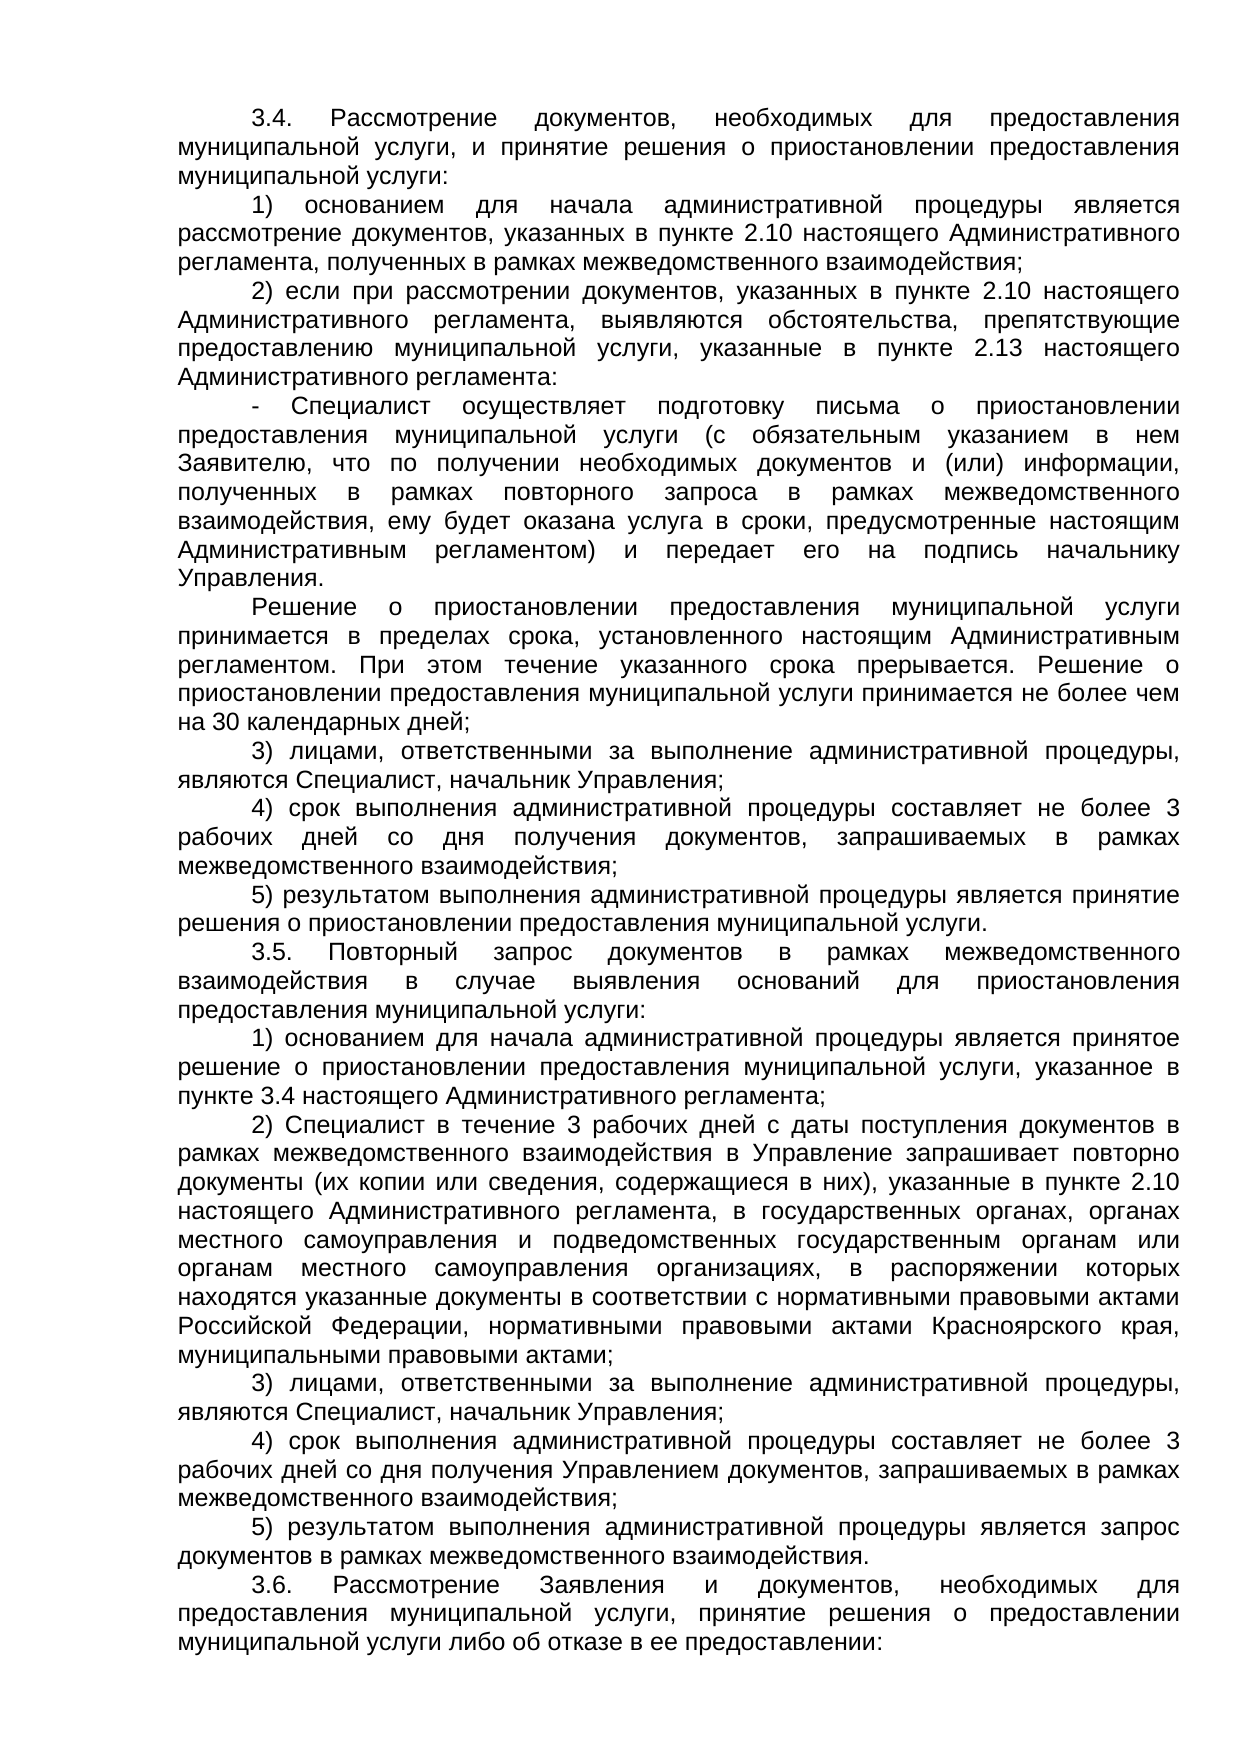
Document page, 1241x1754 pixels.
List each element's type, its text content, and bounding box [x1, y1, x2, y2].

text 3.4. Рассмотрение документов, необходимых для предоставления муниципальной услуги, и принятие решения о приостановлении предоставления муниципальной услуги: [177, 103, 1181, 189]
text 1) основанием для начала административной процедуры является принятое решение о приостановлении предоставления муниципальной услуги, указанное в пункте 3.4 настоящего Административного регламента; [177, 1023, 1181, 1109]
text 5) результатом выполнения административной процедуры является запрос документов в рамках межведомственного взаимодействия. [177, 1512, 1181, 1569]
text - Специалист осуществляет подготовку письма о приостановлении предоставления муниципальной услуги (с обязательным указанием в нем Заявителю, что по получении необходимых документов и (или) информации, полученных в рамках повторного запроса в рамках межведомственного взаимодействия, ему будет оказана услуга в сроки, предусмотренные настоящим Административным регламентом) и передает его на подпись начальнику Управления. [177, 391, 1181, 592]
text 3) лицами, ответственными за выполнение административной процедуры, являются Специалист, начальник Управления; [177, 736, 1181, 793]
text 5) результатом выполнения административной процедуры является принятие решения о приостановлении предоставления муниципальной услуги. [177, 879, 1181, 937]
text 2) если при рассмотрении документов, указанных в пункте 2.10 настоящего Административного регламента, выявляются обстоятельства, препятствующие предоставлению муниципальной услуги, указанные в пункте 2.13 настоящего Административного регламента: [177, 276, 1181, 391]
text Решение о приостановлении предоставления муниципальной услуги принимается в пределах срока, установленного настоящим Административным регламентом. При этом течение указанного срока прерывается. Решение о приостановлении предоставления муниципальной услуги принимается не более чем на 30 календарных дней; [177, 592, 1181, 736]
text 2) Специалист в течение 3 рабочих дней с даты поступления документов в рамках межведомственного взаимодействия в Управление запрашивает повторно документы (их копии или сведения, содержащиеся в них), указанные в пункте 2.10 настоящего Административного регламента, в государственных органах, органах местного самоуправления и подведомственных государственным органам или органам местного самоуправления организациях, в распоряжении которых находятся указанные документы в соответствии с нормативными правовыми актами Российской Федерации, нормативными правовыми актами Красноярского края, муниципальными правовыми актами; [177, 1109, 1181, 1368]
text 3.5. Повторный запрос документов в рамках межведомственного взаимодействия в случае выявления оснований для приостановления предоставления муниципальной услуги: [177, 937, 1181, 1023]
text 3) лицами, ответственными за выполнение административной процедуры, являются Специалист, начальник Управления; [177, 1368, 1181, 1426]
text 4) срок выполнения административной процедуры составляет не более 3 рабочих дней со дня получения Управлением документов, запрашиваемых в рамках межведомственного взаимодействия; [177, 1426, 1181, 1512]
text 1) основанием для начала административной процедуры является рассмотрение документов, указанных в пункте 2.10 настоящего Административного регламента, полученных в рамках межведомственного взаимодействия; [177, 189, 1181, 276]
text 3.6. Рассмотрение Заявления и документов, необходимых для предоставления муниципальной услуги, принятие решения о предоставлении муниципальной услуги либо об отказе в ее предоставлении: [177, 1569, 1181, 1656]
text 4) срок выполнения административной процедуры составляет не более 3 рабочих дней со дня получения документов, запрашиваемых в рамках межведомственного взаимодействия; [177, 793, 1181, 879]
